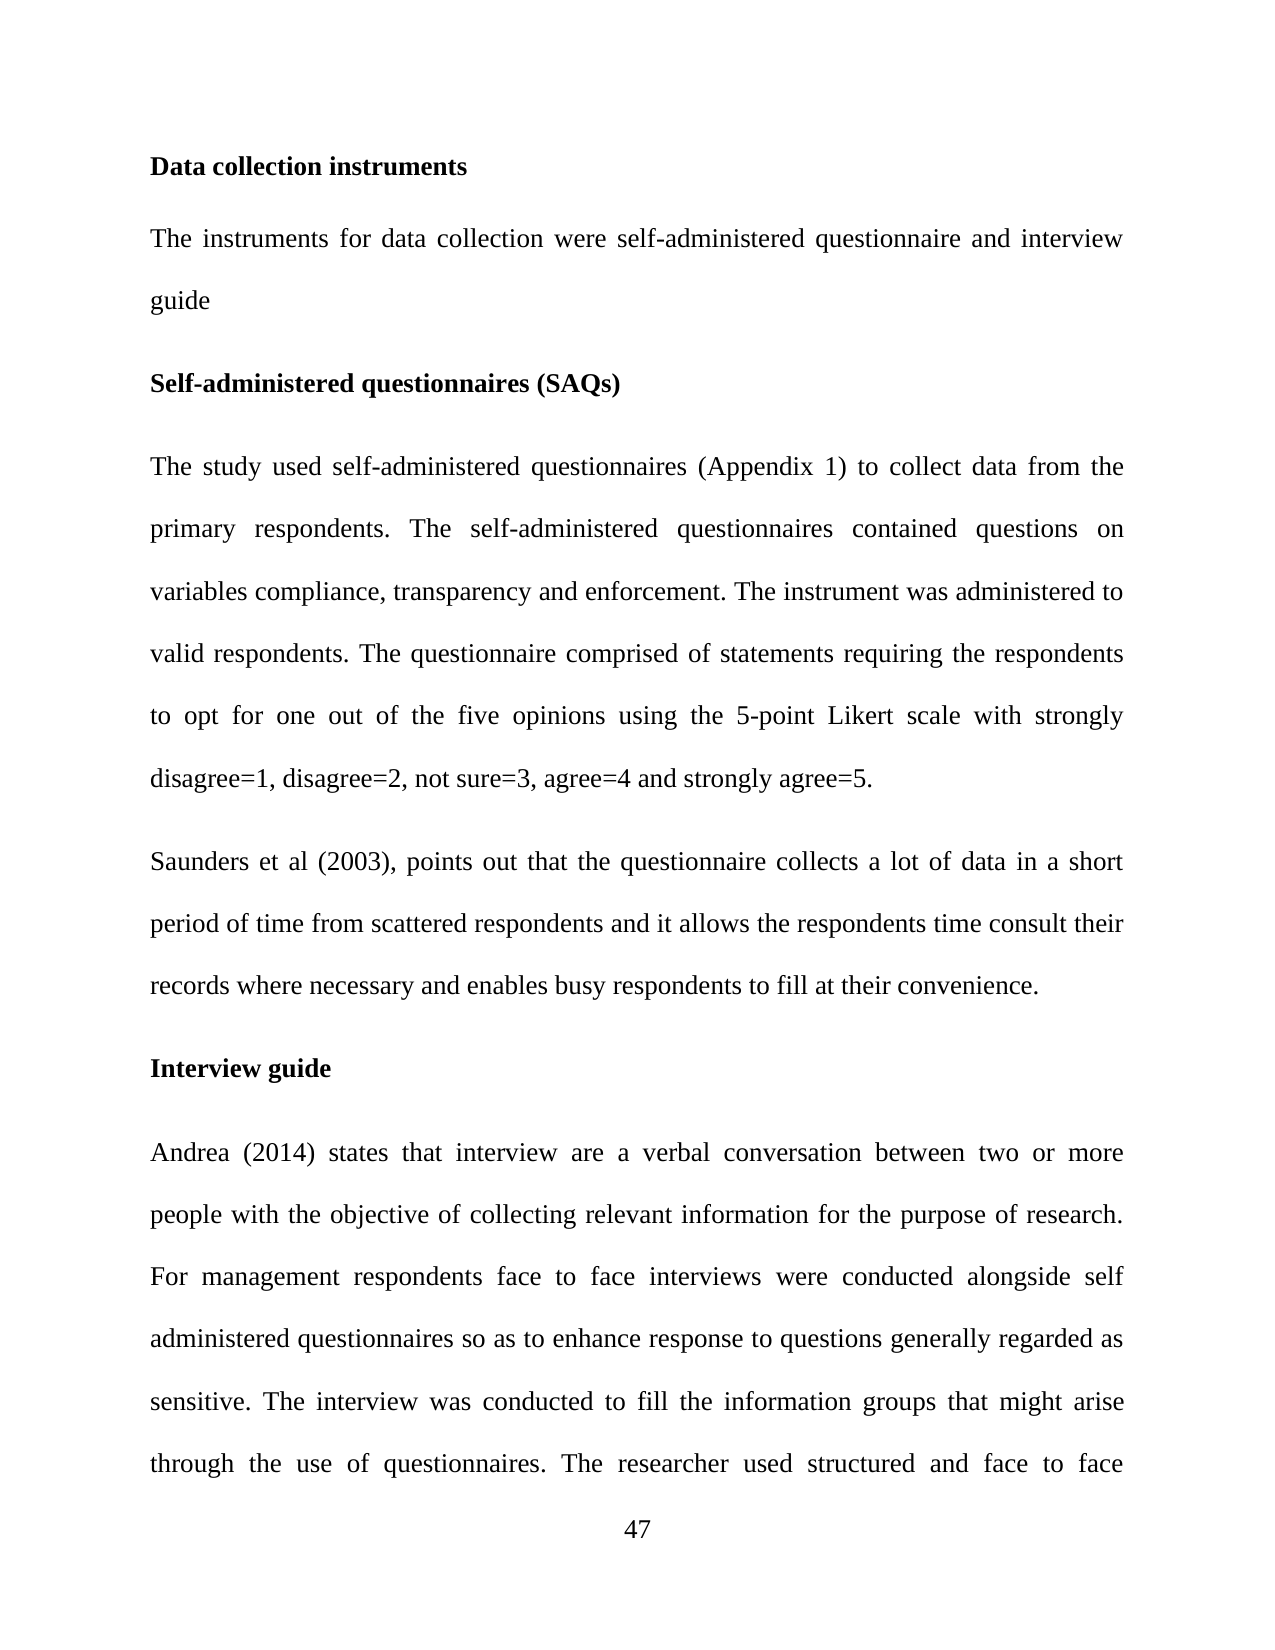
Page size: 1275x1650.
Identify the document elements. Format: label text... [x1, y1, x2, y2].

text The study used self-administered questionnaires (Appendix 1) to collect data from the primary respondents. The self-administered questionnaires contained questions on variables compliance, transparency and enforcement. The instrument was administered to valid respondents. The questionnaire comprised of statements requiring the respondents to opt for one out of the five opinions using the 5-point Likert scale with strongly disagree=1, disagree=2, not sure=3, agree=4 and strongly agree=5. [150, 450, 1125, 793]
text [150, 1136, 1125, 1478]
text Saunders et al (2003), points out that the questionnaire collects a lot of data in a short period of time from scattered respondents and it allows the respondents time consult their records where necessary and enables busy respondents to fill at their convenience. [150, 845, 1125, 1001]
text Interview guide [150, 1052, 1125, 1084]
text The instruments for data collection were self-administered questionnaire and interview guide [150, 222, 1125, 315]
text Self-administered questionnaires (SAQs) [150, 367, 1125, 398]
subtitle Data collection instruments [150, 150, 1125, 181]
